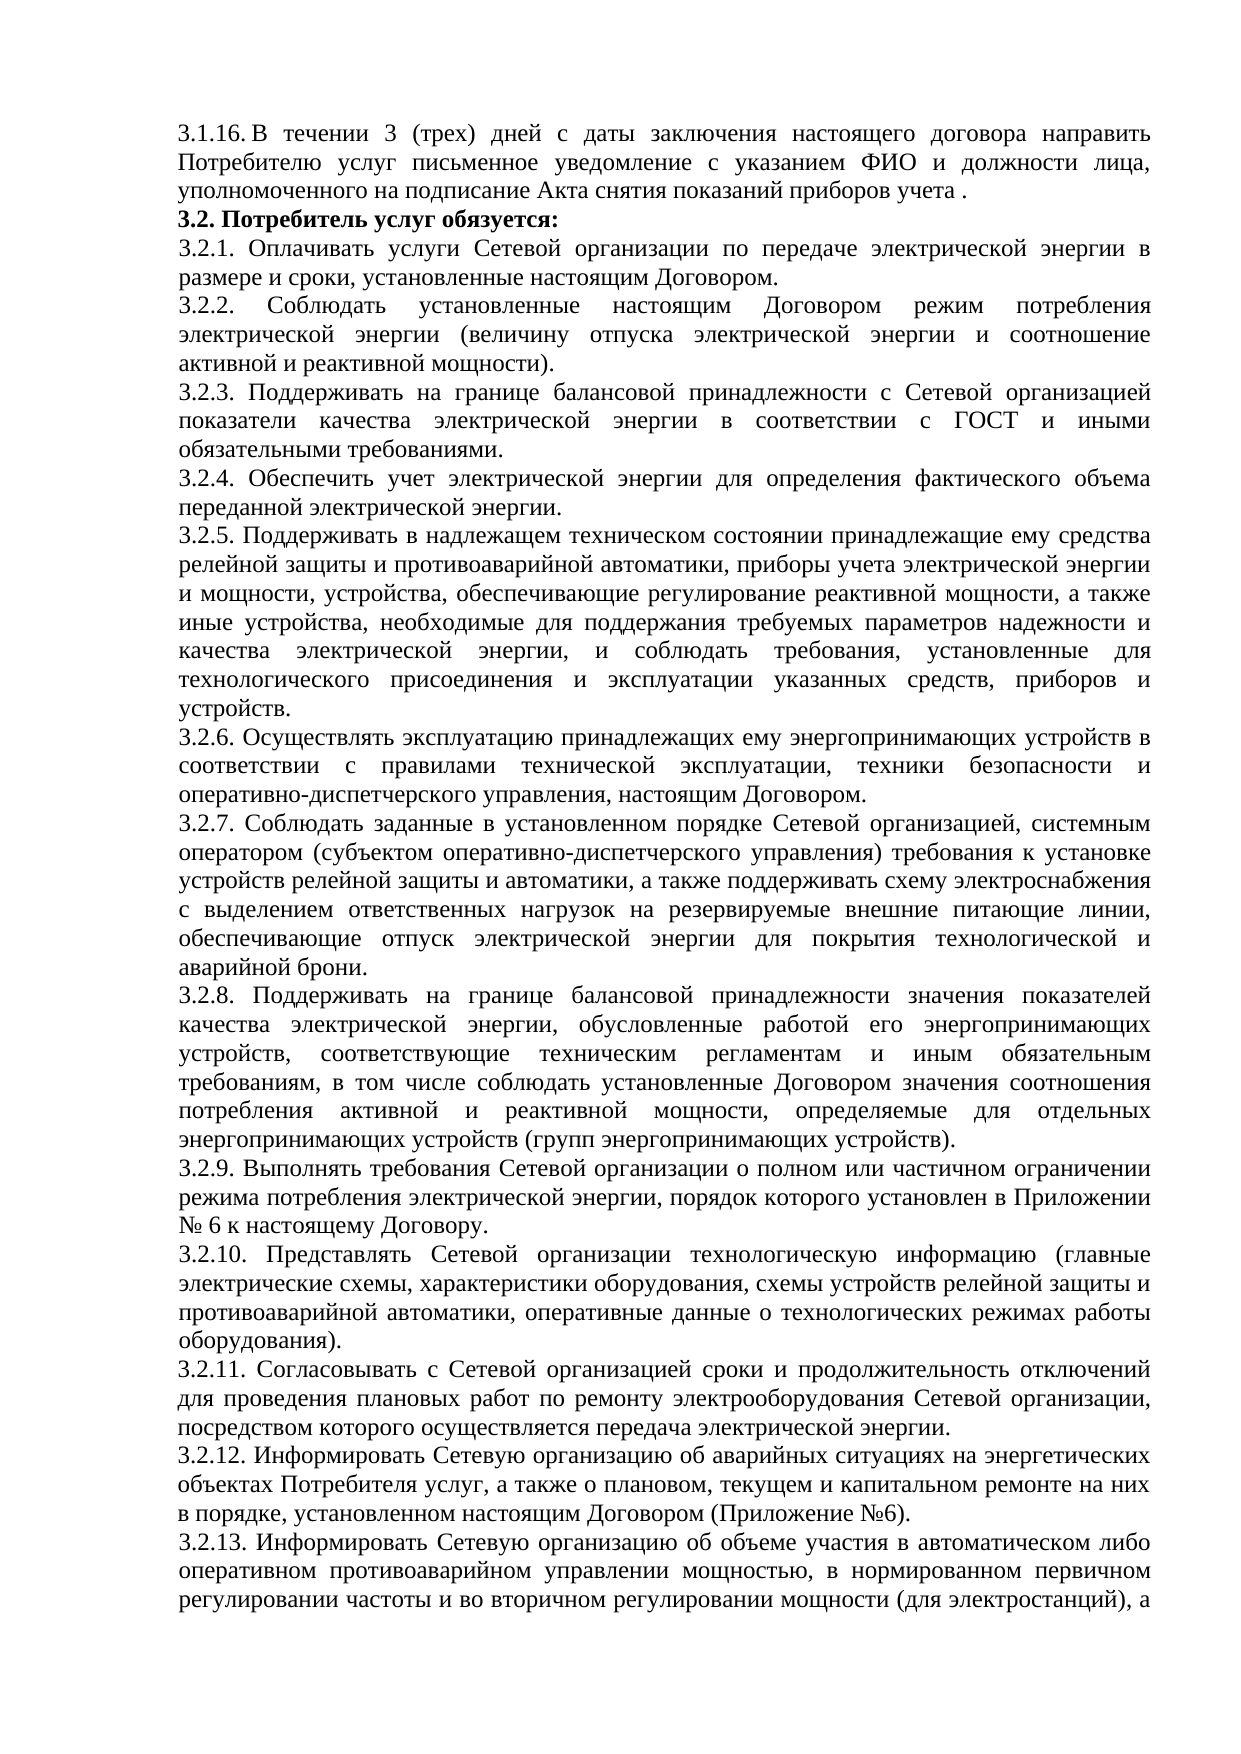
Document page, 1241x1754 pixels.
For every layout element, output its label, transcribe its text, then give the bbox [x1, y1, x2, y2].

text 3.2.6. Осуществлять эксплуатацию принадлежащих ему энергопринимающих устройств в соответствии с правилами технической эксплуатации, техники безопасности и оперативно-диспетчерского управления, настоящим Договором. [178, 722, 1152, 808]
text 3.2.5. Поддерживать в надлежащем техническом состоянии принадлежащие ему средства релейной защиты и противоаварийной автоматики, приборы учета электрической энергии и мощности, устройства, обеспечивающие регулирование реактивной мощности, а также иные устройства, необходимые для поддержания требуемых параметров надежности и качества электрической энергии, и соблюдать требования, установленные для технологического присоединения и эксплуатации указанных средств, приборов и устройств. [178, 521, 1152, 722]
text 3.2.12. Информировать Сетевую организацию об аварийных ситуациях на энергетических объектах Потребителя услуг, а также о плановом, текущем и капитальном ремонте на них в порядке, установленном настоящим Договором (Приложение №6). [177, 1441, 1152, 1527]
text 3.2. Потребитель услуг обязуется: [177, 204, 1152, 233]
text 3.2.3. Поддерживать на границе балансовой принадлежности с Сетевой организацией показатели качества электрической энергии в соответствии с ГОСТ и иными обязательными требованиями. [178, 377, 1152, 463]
text 3.2.11. Согласовывать с Сетевой организацией сроки и продолжительность отключений для проведения плановых работ по ремонту электрооборудования Сетевой организации, посредством которого осуществляется передача электрической энергии. [177, 1354, 1152, 1441]
text 3.2.10. Представлять Сетевой организации технологическую информацию (главные электрические схемы, характеристики оборудования, схемы устройств релейной защиты и противоаварийной автоматики, оперативные данные о технологических режимах работы оборудования). [178, 1239, 1152, 1354]
text 3.2.9. Выполнять требования Сетевой организации о полном или частичном ограничении режима потребления электрической энергии, порядок которого установлен в Приложении № 6 к настоящему Договору. [178, 1153, 1152, 1239]
list В течении 3 (трех) дней с даты заключения настоящего договора направить Потребителю услуг письменное уведомление с указанием ФИО и должности лица, уполномоченного на подписание Акта снятия показаний приборов учета . [177, 118, 1152, 204]
text 3.2.1. Оплачивать услуги Сетевой организации по передаче электрической энергии в размере и сроки, установленные настоящим Договором. [178, 233, 1152, 291]
text 3.2.2. Соблюдать установленные настоящим Договором режим потребления электрической энергии (величину отпуска электрической энергии и соотношение активной и реактивной мощности). [178, 291, 1152, 377]
text 3.2.4. Обеспечить учет электрической энергии для определения фактического объема переданной электрической энергии. [178, 463, 1152, 521]
text 3.2.7. Соблюдать заданные в установленном порядке Сетевой организацией, системным оператором (субъектом оперативно-диспетчерского управления) требования к установке устройств релейной защиты и автоматики, а также поддерживать схему электроснабжения с выделением ответственных нагрузок на резервируемые внешние питающие линии, обеспечивающие отпуск электрической энергии для покрытия технологической и аварийной брони. [178, 808, 1152, 981]
text 3.2.8. Поддерживать на границе балансовой принадлежности значения показателей качества электрической энергии, обусловленные работой его энергопринимающих устройств, соответствующие техническим регламентам и иным обязательным требованиям, в том числе соблюдать установленные Договором значения соотношения потребления активной и реактивной мощности, определяемые для отдельных энергопринимающих устройств (групп энергопринимающих устройств). [178, 981, 1152, 1153]
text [178, 1527, 1152, 1613]
